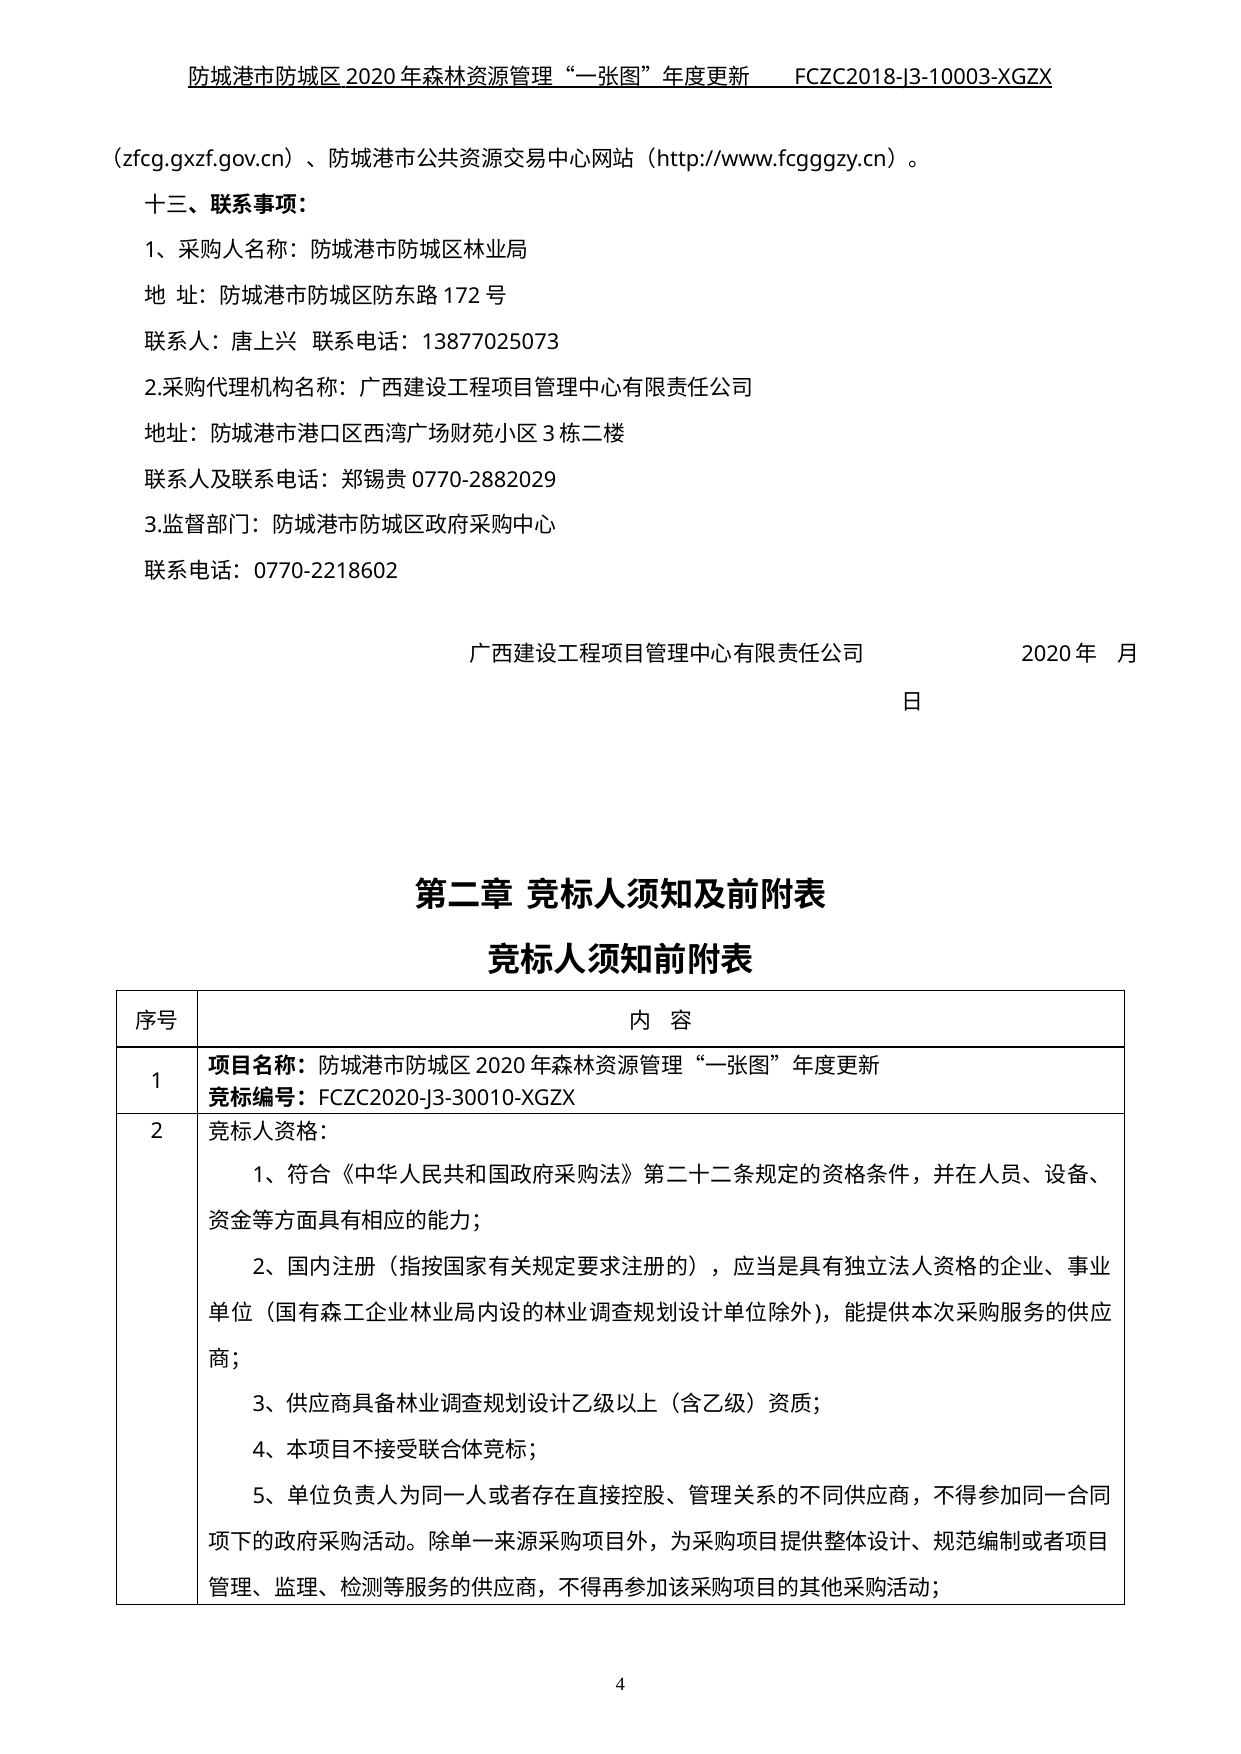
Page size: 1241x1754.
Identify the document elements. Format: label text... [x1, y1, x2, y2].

text 竞标人须知前附表 [100, 924, 1140, 989]
text 广西建设工程项目管理中心有限责任公司 2020年 月 日 [166, 635, 1140, 716]
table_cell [198, 1114, 1124, 1604]
text 3.监督部门：防城港市防城区政府采购中心 [100, 496, 1140, 542]
table_cell 项目名称：防城港市防城区2020年森林资源管理“一张图”年度更新 竞标编号：FCZC2020-J3-30010-XGZX [198, 1048, 1124, 1112]
text 2.采购代理机构名称：广西建设工程项目管理中心有限责任公司 [100, 359, 1140, 404]
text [100, 129, 1140, 175]
text 地 址：防城港市防城区防东路172号 [100, 267, 1140, 313]
table_cell 1 [117, 1048, 197, 1112]
text 1、采购人名称：防城港市防城区林业局 [100, 221, 1140, 267]
list 竞标人须知及前附表 [100, 859, 1140, 924]
table_header 序号 [117, 991, 197, 1046]
text 十三、联系事项： [100, 175, 1140, 221]
text 联系人：唐上兴 联系电话：13877025073 [100, 313, 1140, 359]
table_cell 2 [117, 1114, 197, 1604]
text 联系人及联系电话：郑锡贵 0770-2882029 [100, 450, 1140, 496]
text 地址：防城港市港口区西湾广场财苑小区3栋二楼 [100, 404, 1140, 450]
text 联系电话：0770-2218602 [100, 542, 1140, 588]
table_header 内 容 [198, 991, 1124, 1046]
